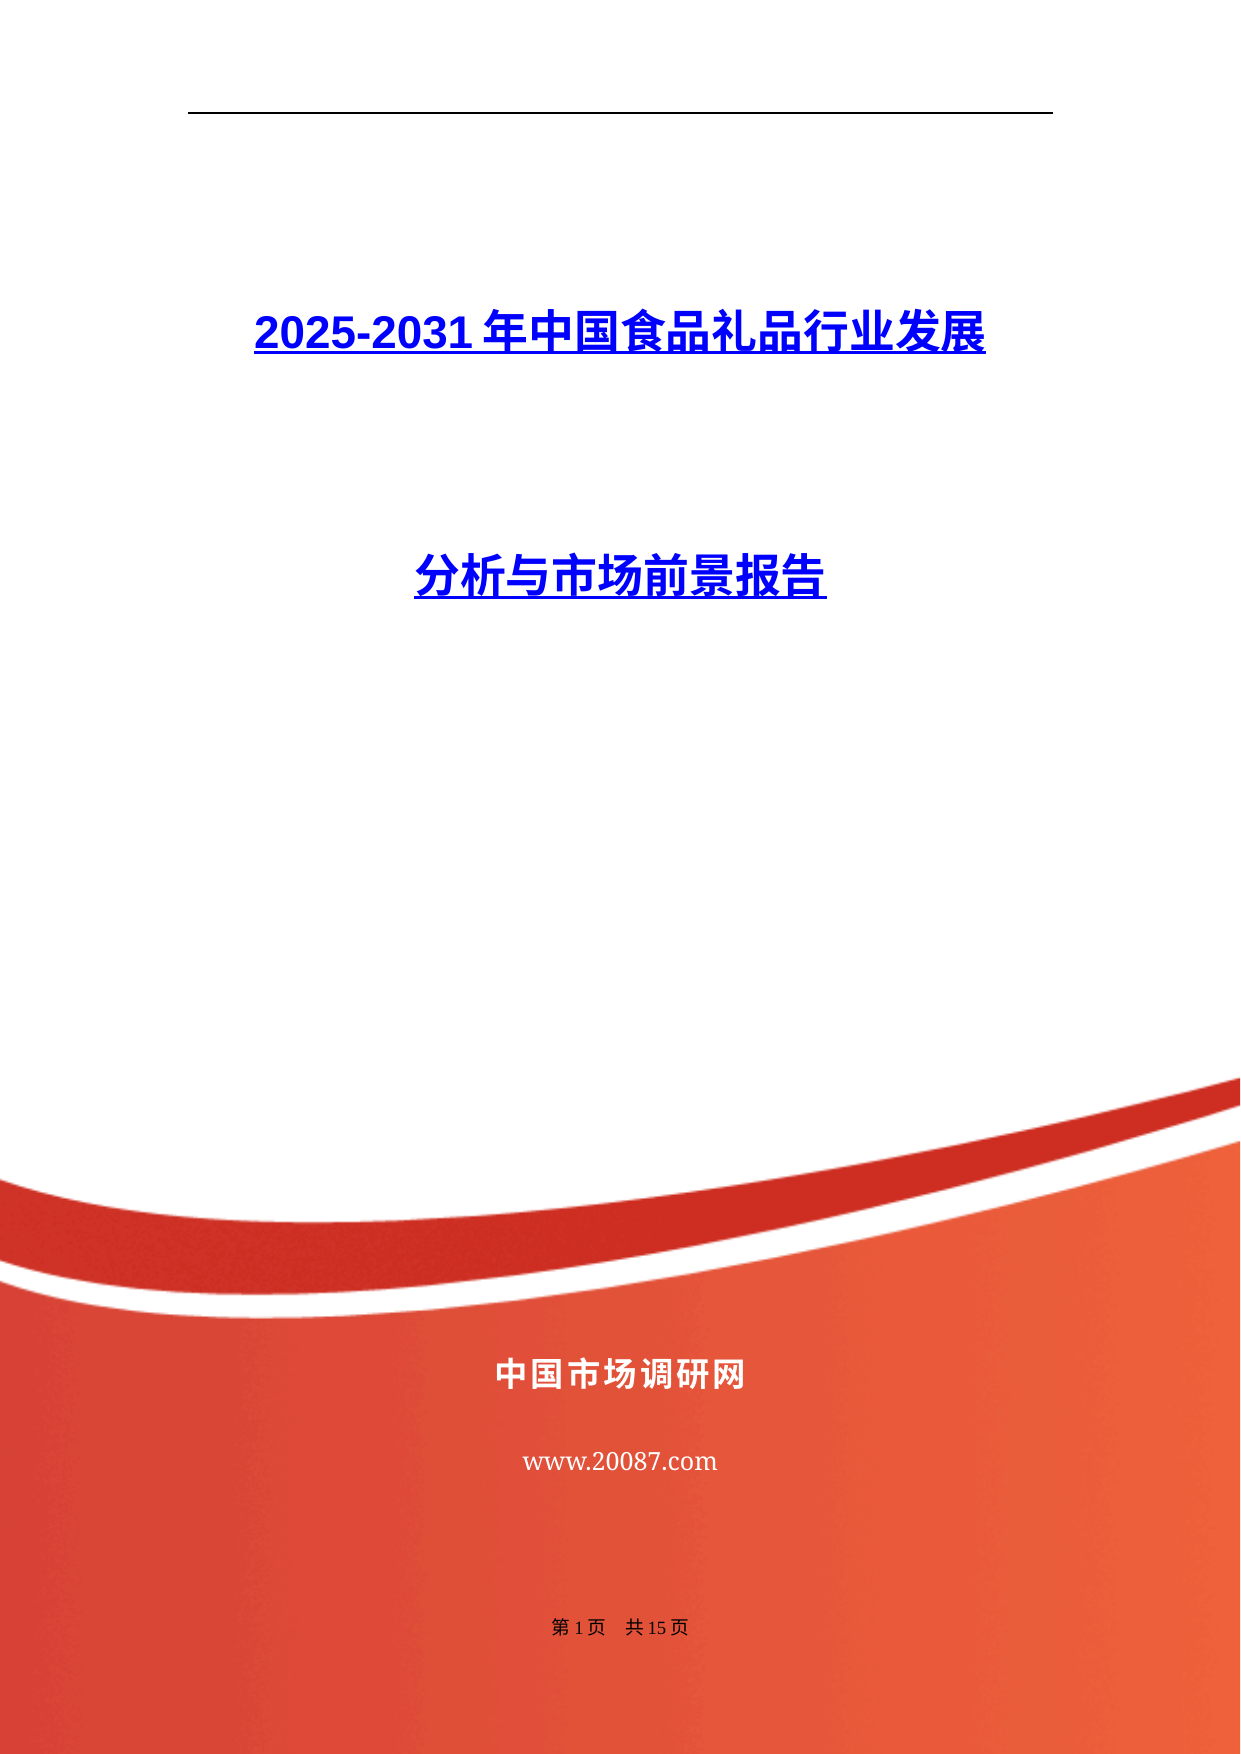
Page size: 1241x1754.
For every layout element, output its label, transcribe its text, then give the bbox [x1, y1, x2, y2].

picture [0, 1006, 1241, 1754]
table_header 2025-2031年中国食品礼品行业发展分析与市场前景报告 [188, 207, 1053, 773]
subtitle 中国市场调研网 [187, 1339, 1053, 1404]
text www.20087.com [187, 1428, 1053, 1493]
